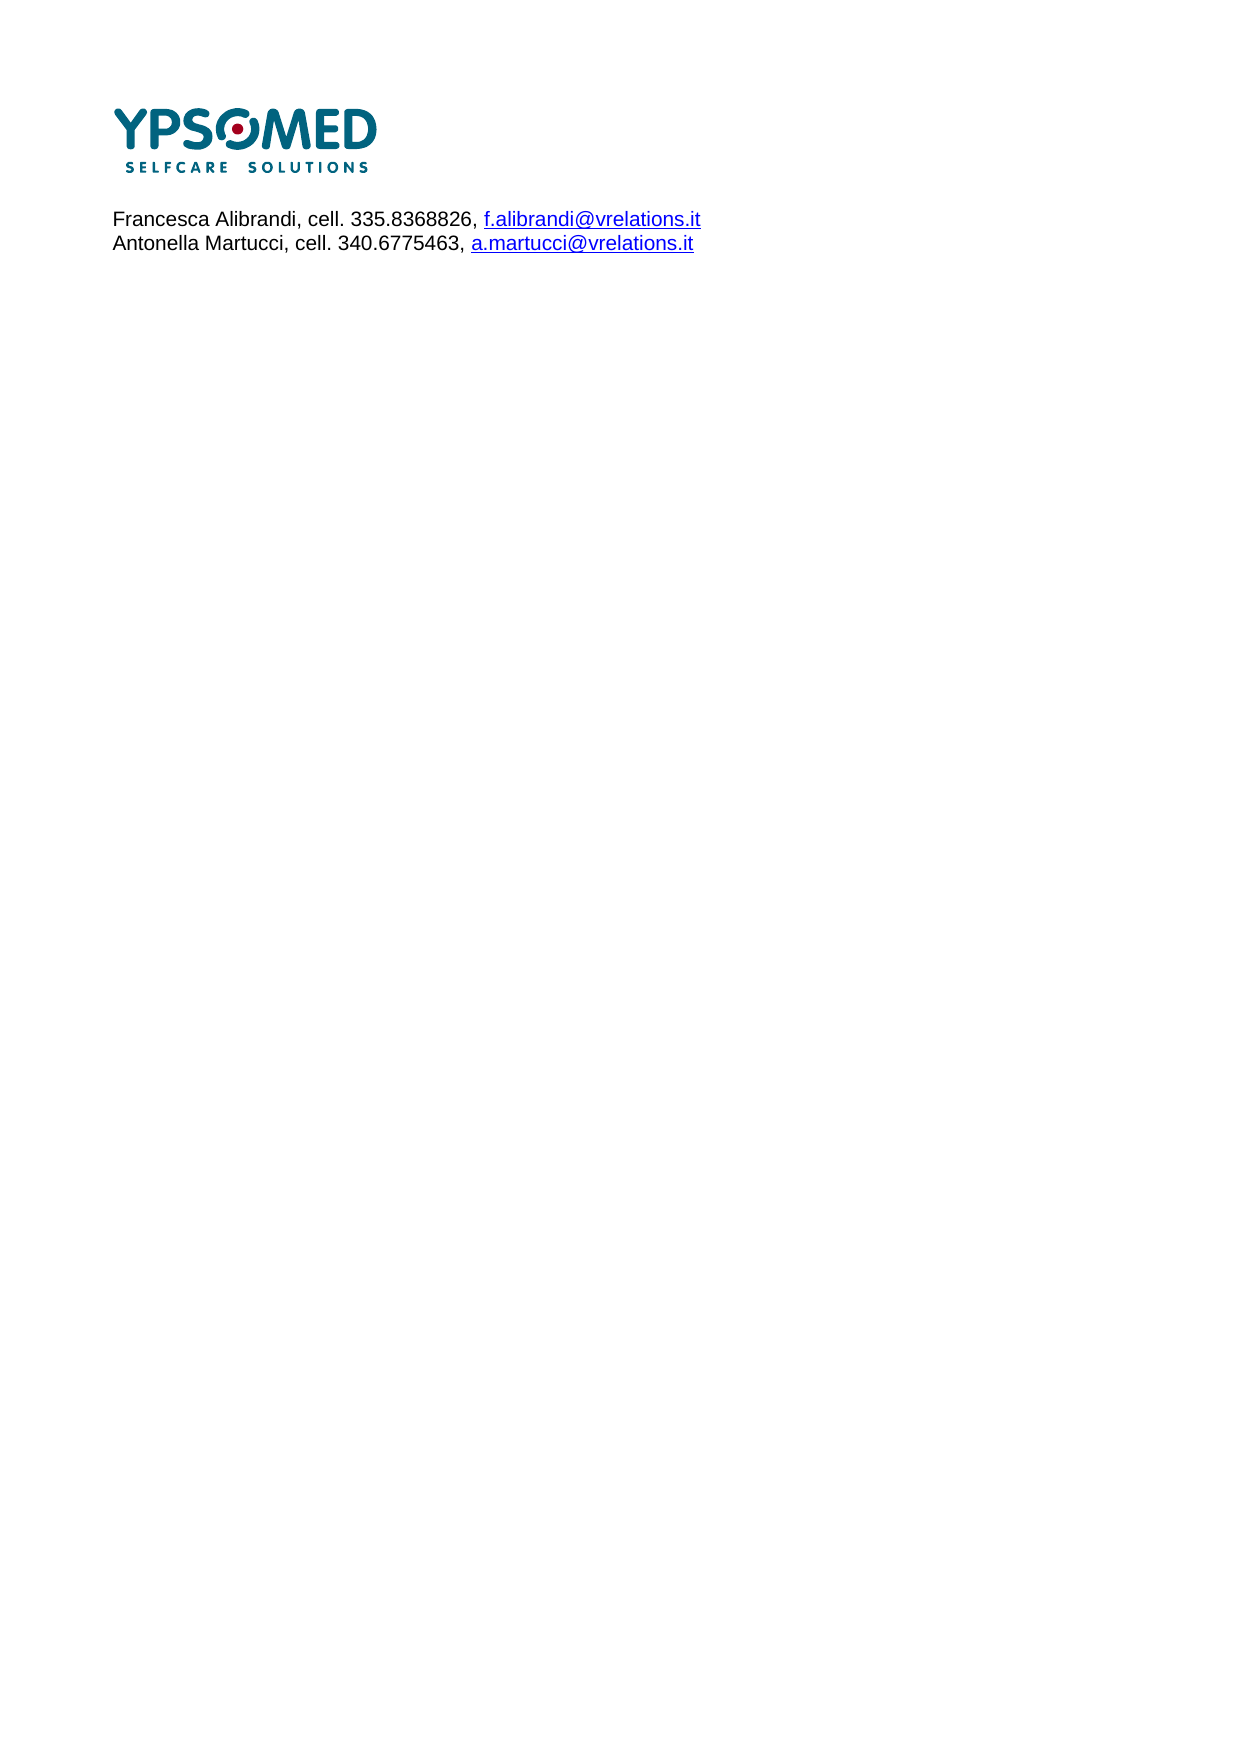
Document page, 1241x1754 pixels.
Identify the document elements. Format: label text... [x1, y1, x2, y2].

text Francesca Alibrandi, cell. 335.8368826, f.alibrandi@vrelations.it [112, 207, 1128, 231]
text Antonella Martucci, cell. 340.6775463, a.martucci@vrelations.it [112, 231, 1128, 255]
